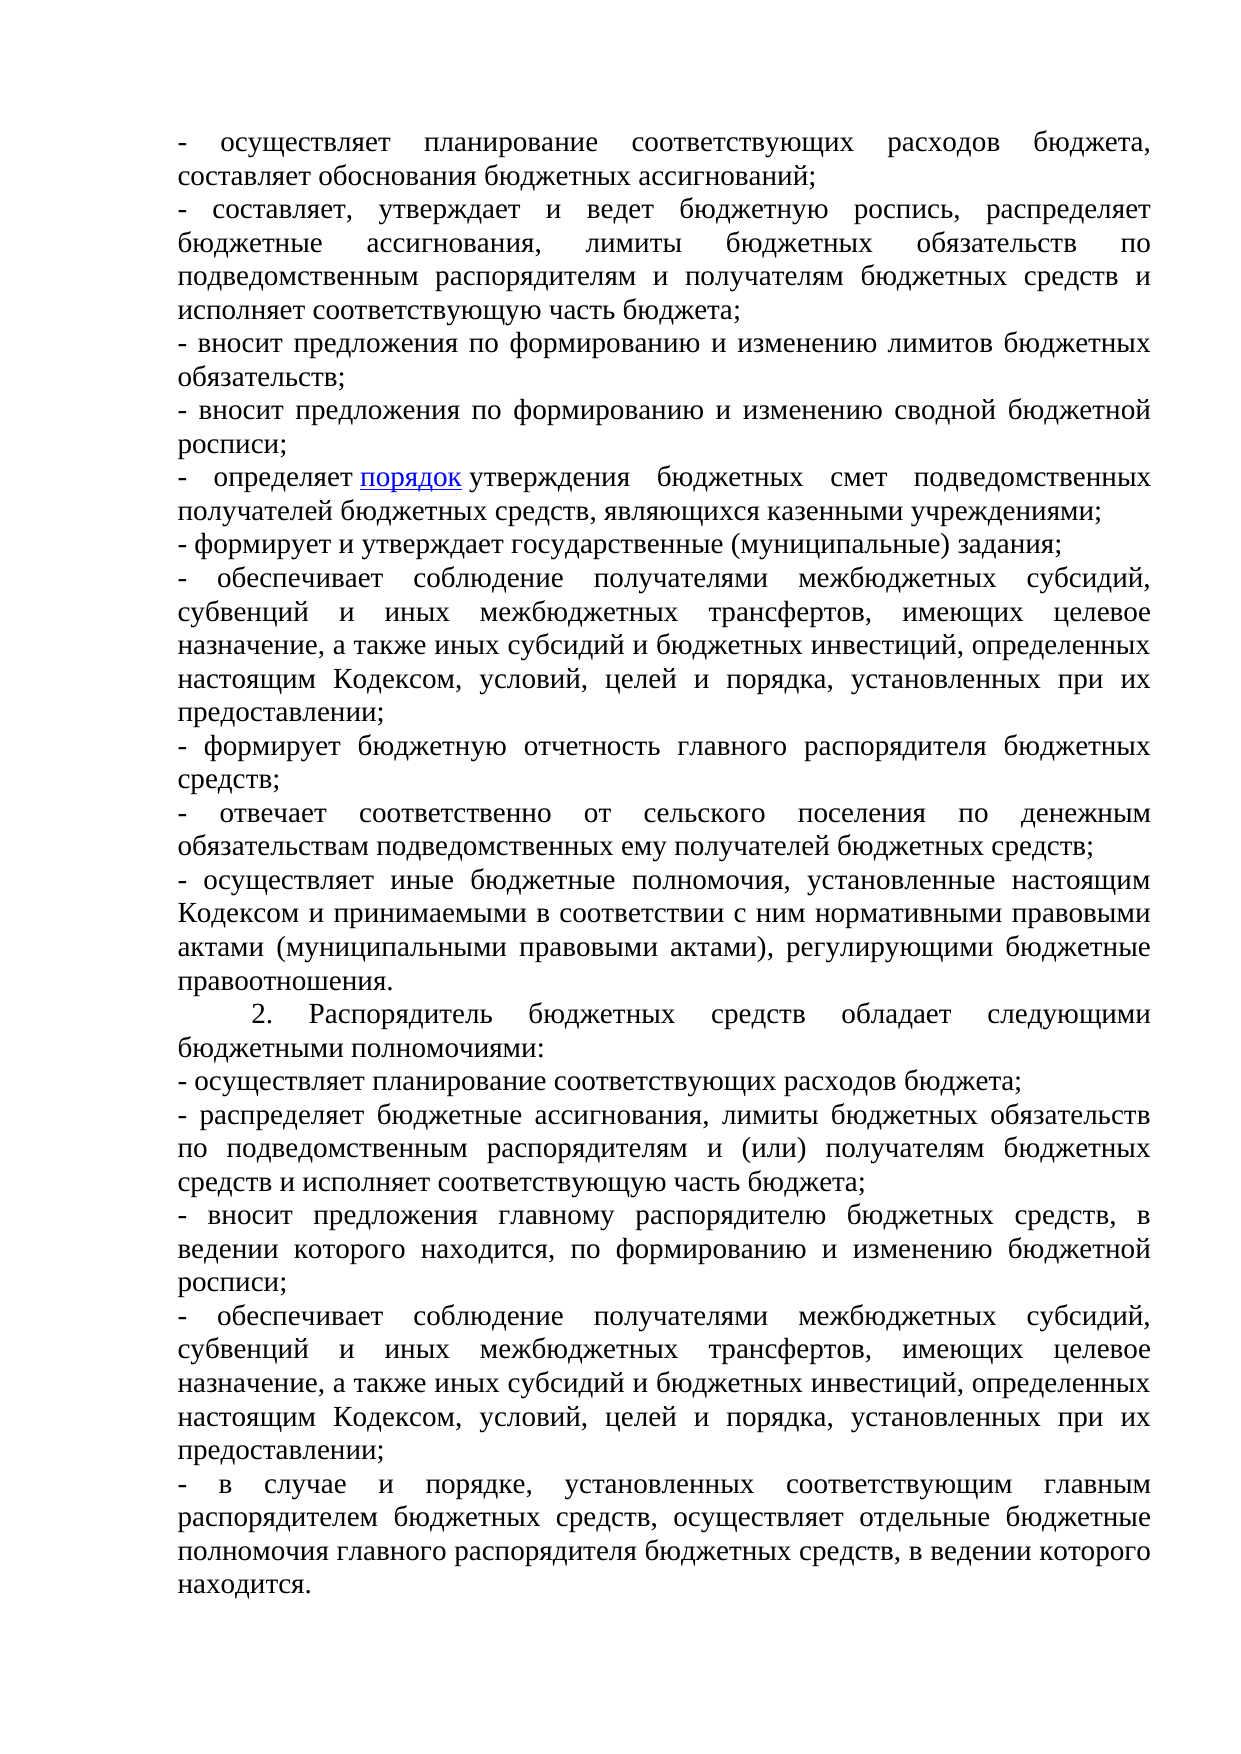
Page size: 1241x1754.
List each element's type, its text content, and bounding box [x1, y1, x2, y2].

text - определяет порядок утверждения бюджетных смет подведомственных получателей бюджетных средств, являющихся казенными учреждениями; [177, 459, 1152, 527]
text - вносит предложения по формированию и изменению сводной бюджетной росписи; [177, 392, 1152, 459]
text - осуществляет иные бюджетные полномочия, установленные настоящим Кодексом и принимаемыми в соответствии с ним нормативными правовыми актами (муниципальными правовыми актами), регулирующими бюджетные правоотношения. [177, 862, 1152, 996]
text - отвечает соответственно от сельского поселения по денежным обязательствам подведомственных ему получателей бюджетных средств; [177, 795, 1152, 862]
text - вносит предложения по формированию и изменению лимитов бюджетных обязательств; [177, 325, 1152, 392]
text - в случае и порядке, установленных соответствующим главным распорядителем бюджетных средств, осуществляет отдельные бюджетные полномочия главного распорядителя бюджетных средств, в ведении которого находится. [177, 1466, 1152, 1600]
text - обеспечивает соблюдение получателями межбюджетных субсидий, субвенций и иных межбюджетных трансфертов, имеющих целевое назначение, а также иных субсидий и бюджетных инвестиций, определенных настоящим Кодексом, условий, целей и порядка, установленных при их предоставлении; [177, 1298, 1152, 1466]
text - осуществляет планирование соответствующих расходов бюджета; [177, 1063, 1152, 1097]
text - обеспечивает соблюдение получателями межбюджетных субсидий, субвенций и иных межбюджетных трансфертов, имеющих целевое назначение, а также иных субсидий и бюджетных инвестиций, определенных настоящим Кодексом, условий, целей и порядка, установленных при их предоставлении; [177, 560, 1152, 728]
text - вносит предложения главному распорядителю бюджетных средств, в ведении которого находится, по формированию и изменению бюджетной росписи; [177, 1197, 1152, 1298]
text - распределяет бюджетные ассигнования, лимиты бюджетных обязательств по подведомственным распорядителям и (или) получателям бюджетных средств и исполняет соответствующую часть бюджета; [177, 1097, 1152, 1197]
text - составляет, утверждает и ведет бюджетную роспись, распределяет бюджетные ассигнования, лимиты бюджетных обязательств по подведомственным распорядителям и получателям бюджетных средств и исполняет соответствующую часть бюджета; [177, 191, 1152, 325]
text - формирует и утверждает государственные (муниципальные) задания; [177, 527, 1152, 560]
text 2. Распорядитель бюджетных средств обладает следующими бюджетными полномочиями: [177, 996, 1152, 1063]
text - осуществляет планирование соответствующих расходов бюджета, составляет обоснования бюджетных ассигнований; [177, 124, 1152, 191]
text - формирует бюджетную отчетность главного распорядителя бюджетных средств; [177, 728, 1152, 795]
